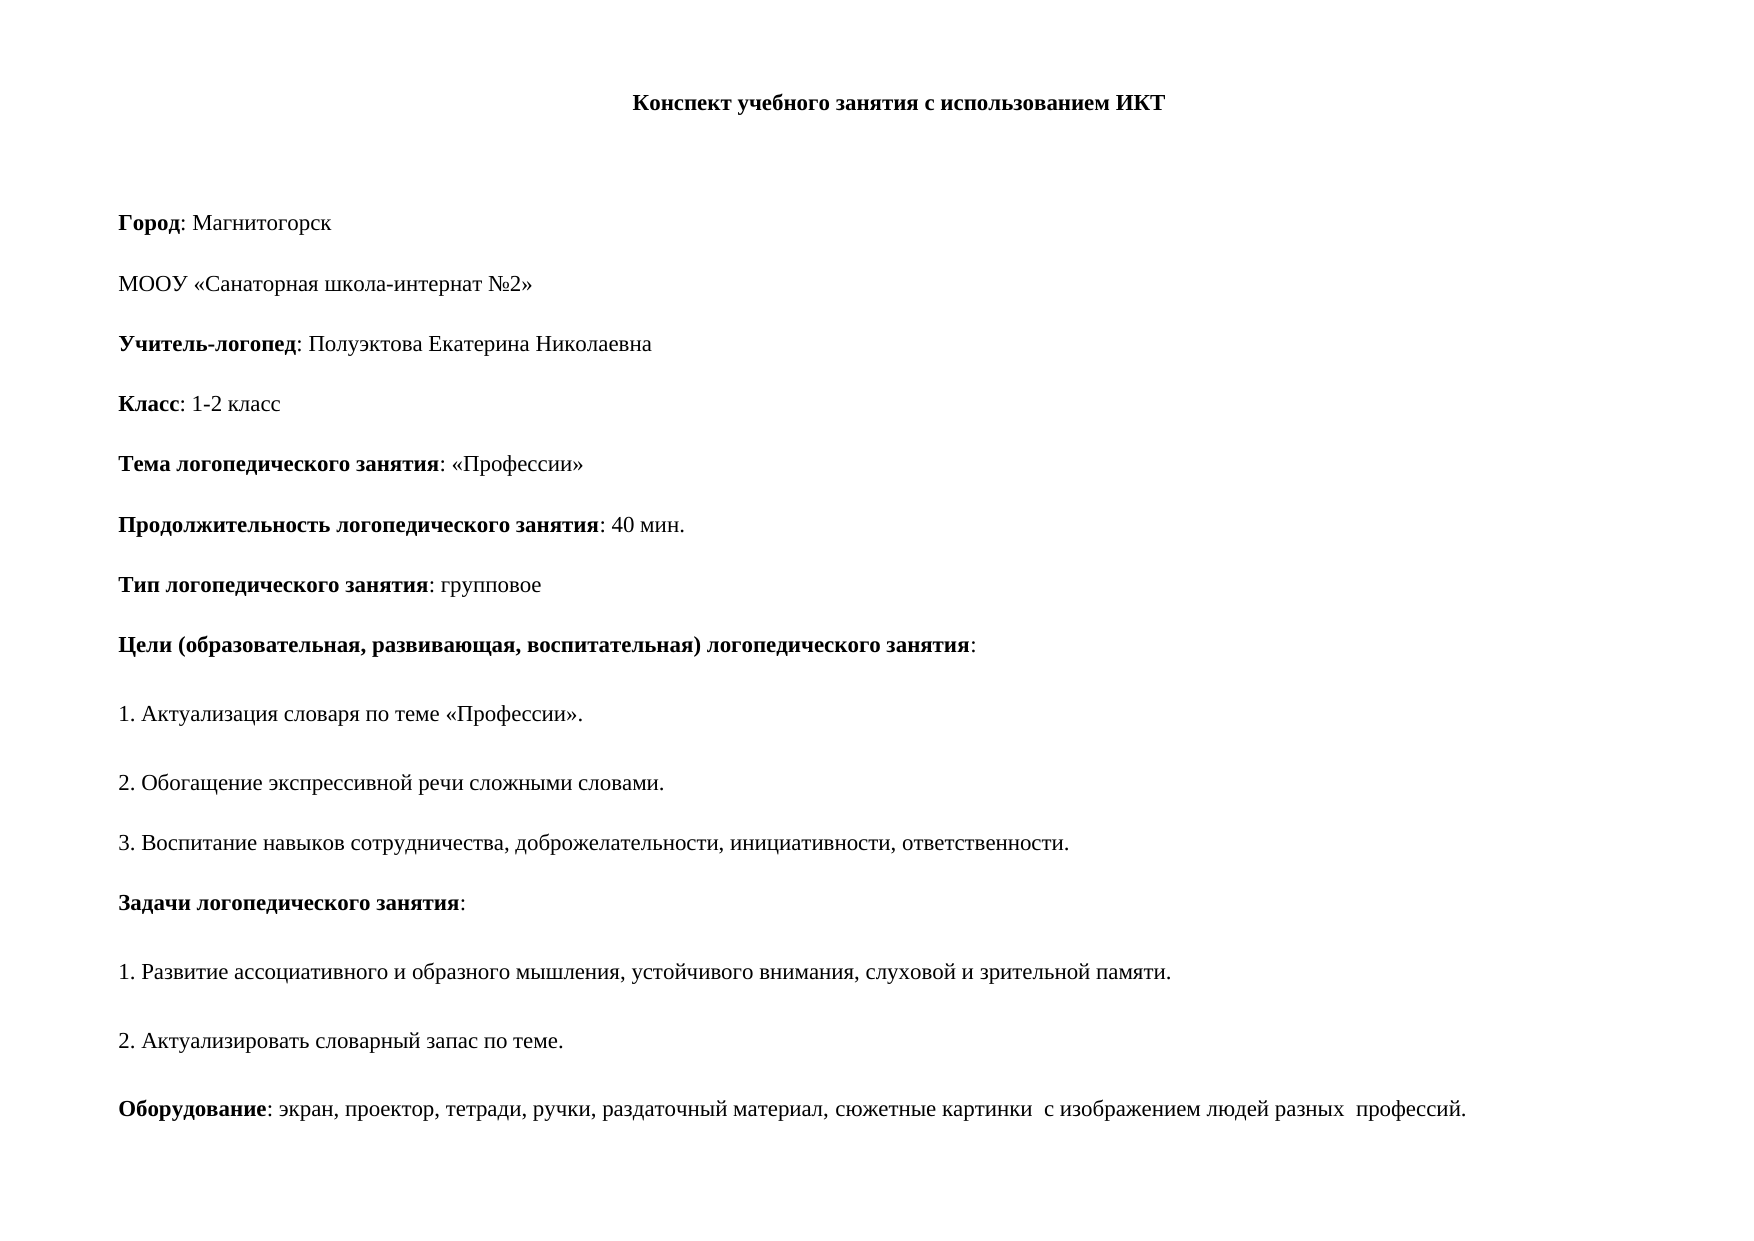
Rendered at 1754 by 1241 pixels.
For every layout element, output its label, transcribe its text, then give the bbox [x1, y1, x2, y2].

text Город: Магнитогорск [118, 209, 1680, 236]
text Класс: 1-2 класс [118, 390, 1680, 417]
text Конспект учебного занятия с использованием ИКТ [118, 89, 1680, 115]
text 2. Актуализировать словарный запас по теме. [118, 1027, 1680, 1053]
text 1. Актуализация словаря по теме «Профессии». [118, 700, 1680, 726]
text 2. Обогащение экспрессивной речи сложными словами. [118, 769, 1680, 795]
text МООУ «Санаторная школа-интернат №2» [118, 269, 1680, 296]
text 3. Воспитание навыков сотрудничества, доброжелательности, инициативности, ответственности. [118, 829, 1680, 855]
text Цели (образовательная, развивающая, воспитательная) логопедического занятия: [118, 631, 1680, 658]
text Задачи логопедического занятия: [118, 889, 1680, 916]
text Учитель-логопед: Полуэктова Екатерина Николаевна [118, 330, 1680, 356]
text Продолжительность логопедического занятия: 40 мин. [118, 511, 1680, 537]
text Тема логопедического занятия: «Профессии» [118, 451, 1680, 477]
text Тип логопедического занятия: групповое [118, 571, 1680, 597]
text 1. Развитие ассоциативного и образного мышления, устойчивого внимания, слуховой и зрительной памяти. [118, 958, 1680, 984]
text Оборудование: экран, проектор, тетради, ручки, раздаточный материал, сюжетные картинки с изображением людей разных профессий. [118, 1095, 1680, 1122]
